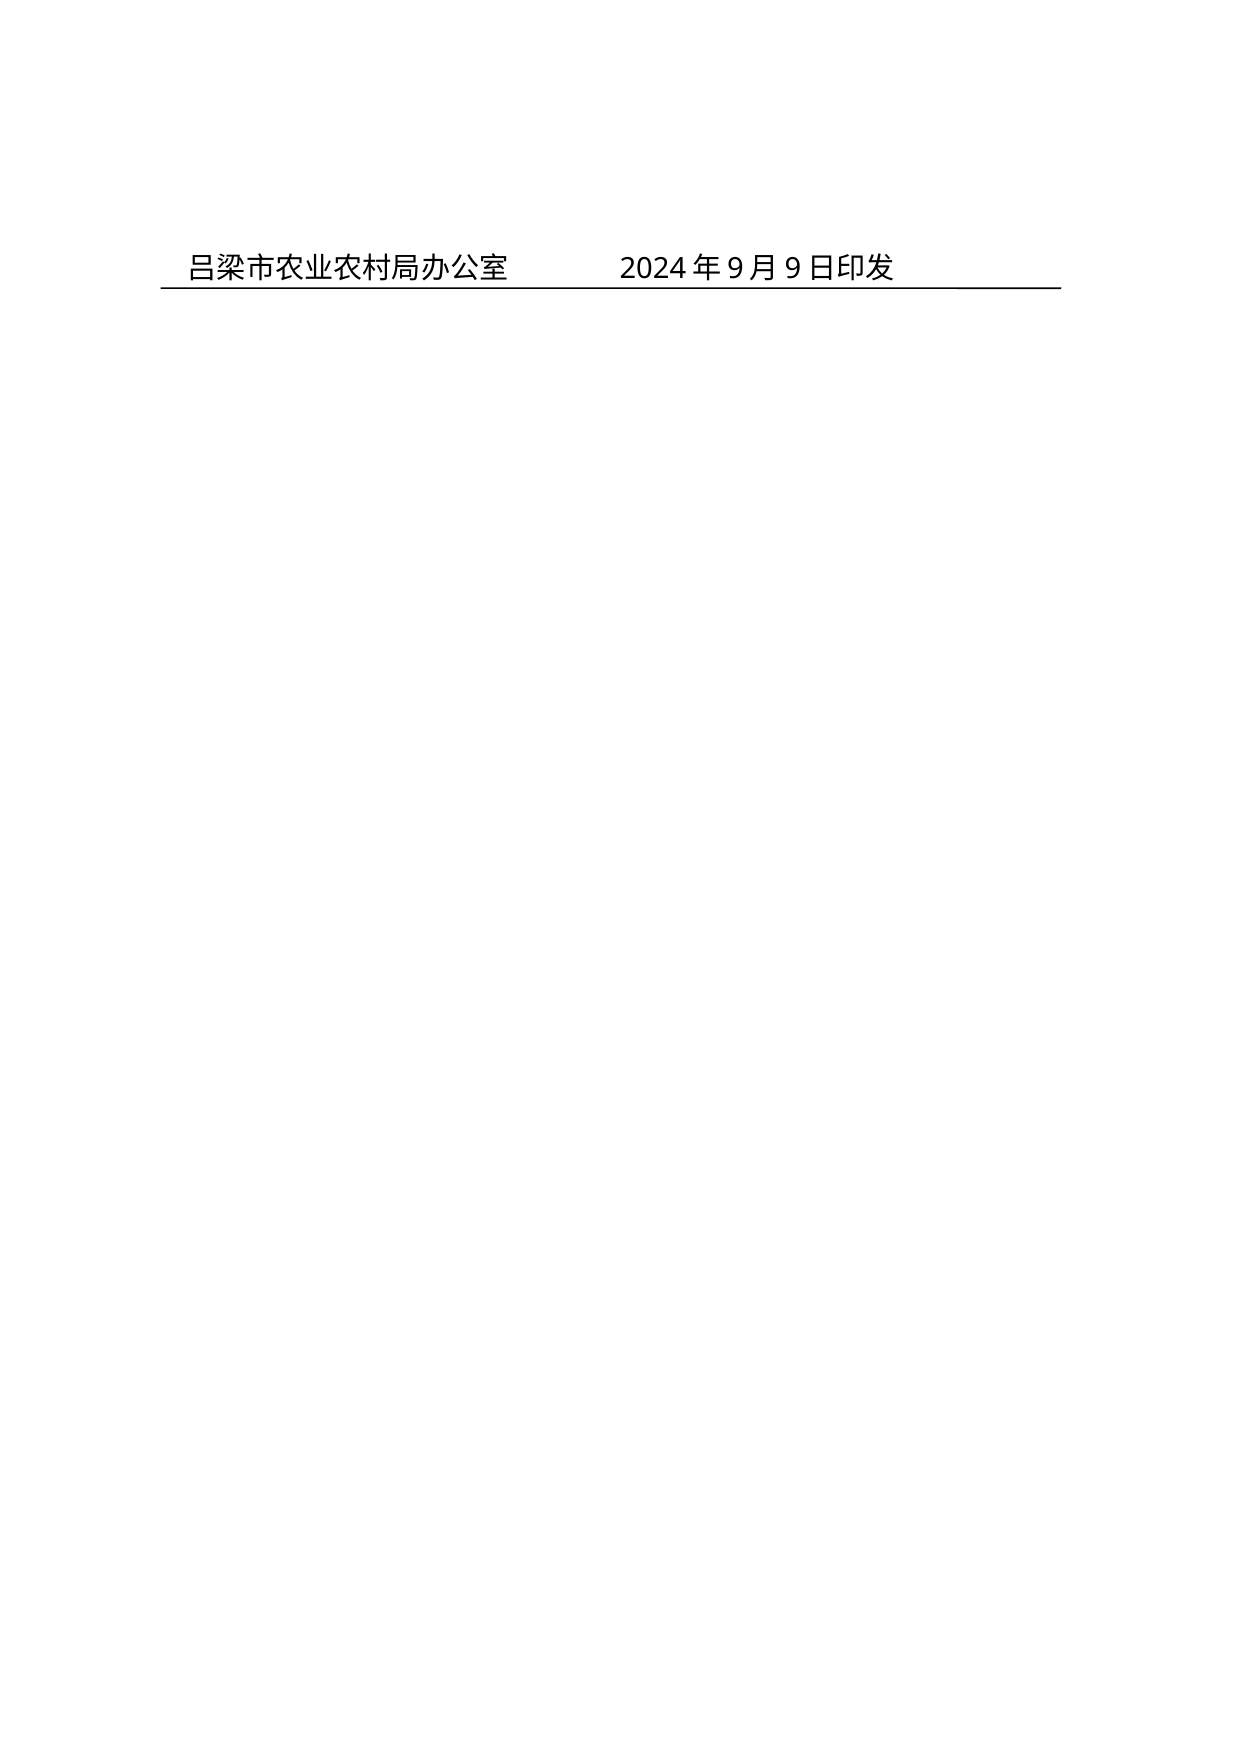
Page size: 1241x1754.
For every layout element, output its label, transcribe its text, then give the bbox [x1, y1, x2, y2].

text 吕梁市农业农村局办公室 2024年9月9日印发 [165, 233, 1084, 298]
